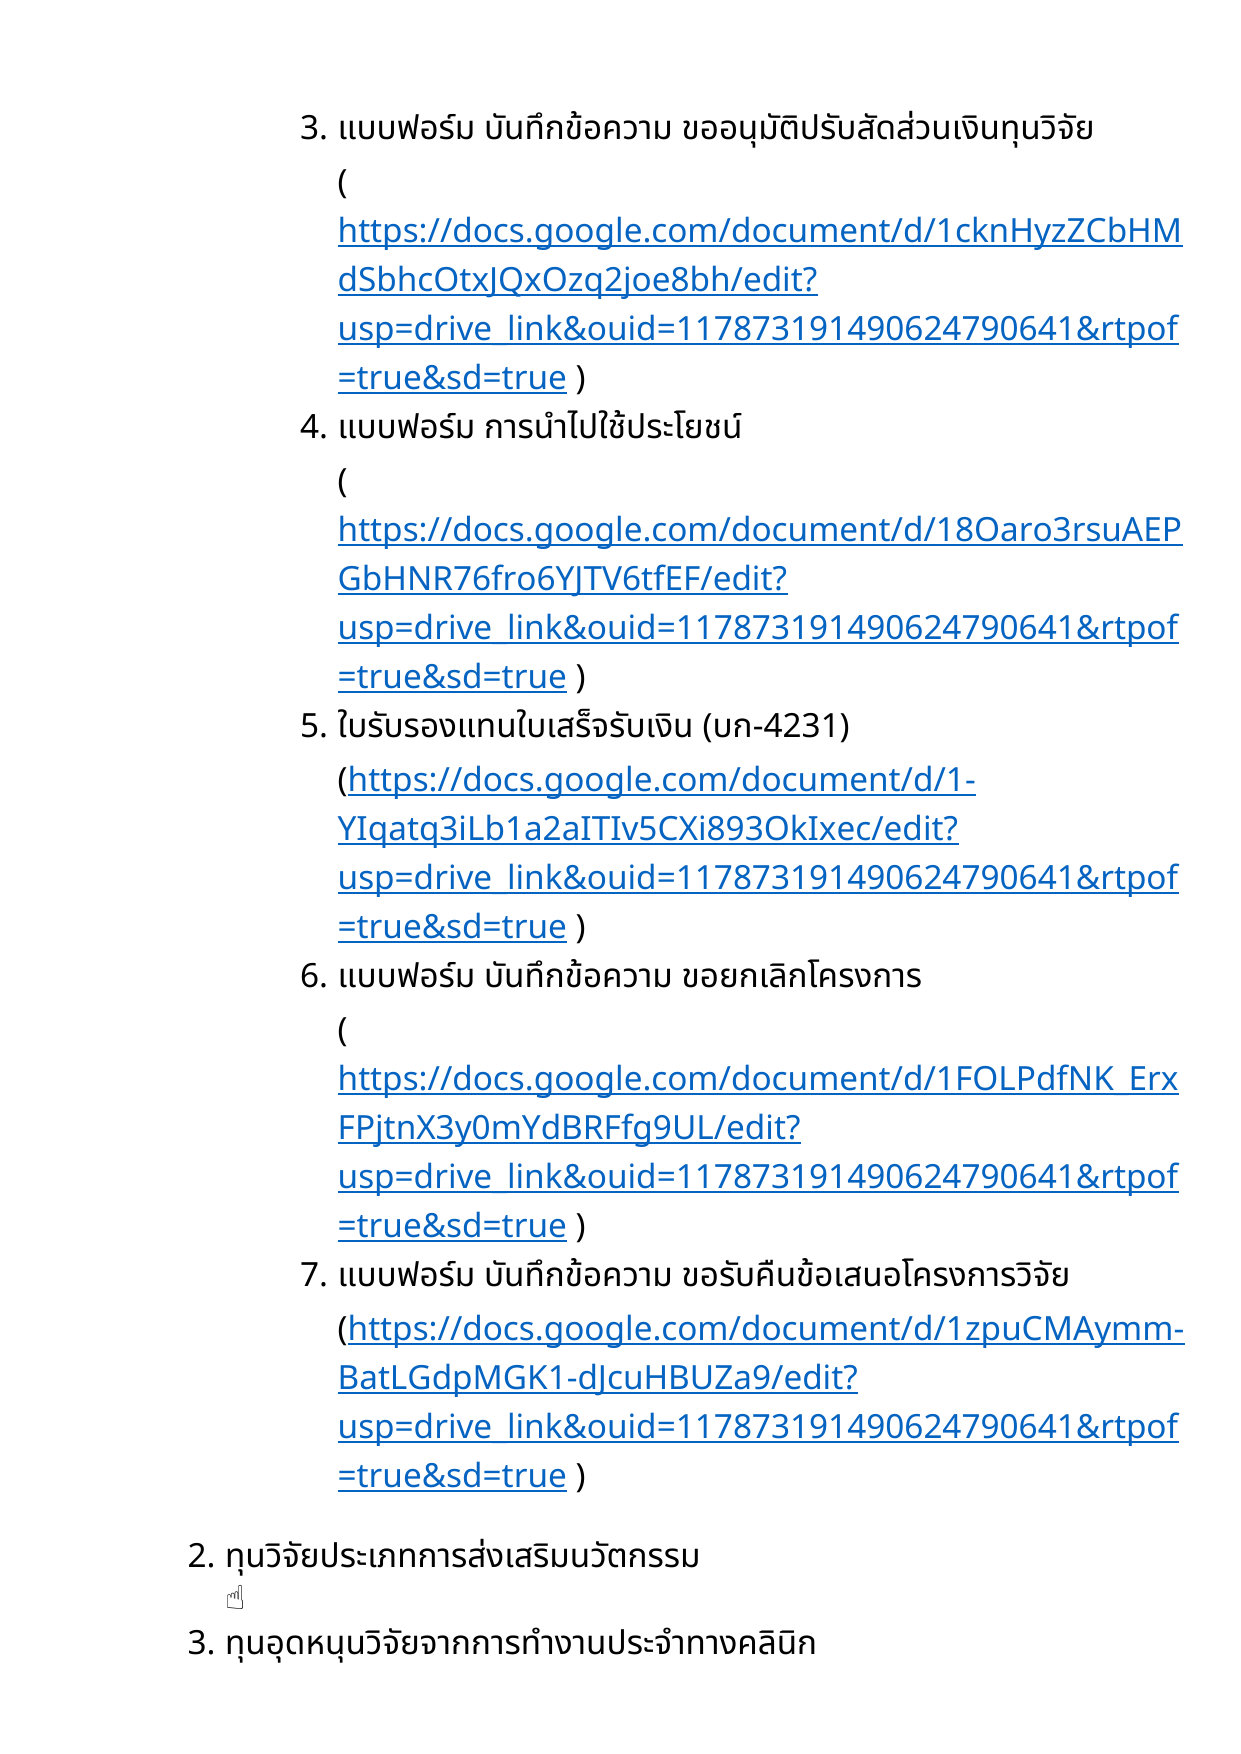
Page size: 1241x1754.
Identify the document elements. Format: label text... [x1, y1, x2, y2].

list แบบฟอร์ม บันทึกข้อความ ขอยกเลิกโครงการ (https://docs.google.com/document/d/1FOLPdfNK_ErxFPjtnX3y0mYdBRFfg9UL/edit?usp=drive_link&ouid=117873191490624790641&rtpof=true&sd=true ) [300, 951, 1191, 1247]
list แบบฟอร์ม การนำไปใช้ประโยชน์ (https://docs.google.com/document/d/18Oaro3rsuAEPGbHNR76fro6YJTV6tfEF/edit?usp=drive_link&ouid=117873191490624790641&rtpof=true&sd=true ) [300, 402, 1191, 698]
list ทุนอุดหนุนวิจัยจากการทำงานประจำทางคลินิก [187, 1619, 1191, 1670]
list แบบฟอร์ม บันทึกข้อความ ขอรับคืนข้อเสนอโครงการวิจัย (https://docs.google.com/document/d/1zpuCMAymm-BatLGdpMGK1-dJcuHBUZa9/edit?usp=drive_link&ouid=117873191490624790641&rtpof=true&sd=true ) [300, 1250, 1191, 1497]
list แบบฟอร์ม บันทึกข้อความ ขออนุมัติปรับสัดส่วนเงินทุนวิจัย (https://docs.google.com/document/d/1cknHyzZCbHMdSbhcOtxJQxOzq2joe8bh/edit?usp=drive_link&ouid=117873191490624790641&rtpof=true&sd=true ) [300, 103, 1191, 399]
list ทุนวิจัยประเภทการส่งเสริมนวัตกรรม [187, 1532, 1191, 1582]
list ใบรับรองแทนใบเสร็จรับเงิน (บก-4231) (https://docs.google.com/document/d/1-YIqatq3iLb1a2aITIv5CXi893OkIxec/edit?usp=drive_link&ouid=117873191490624790641&rtpof=true&sd=true ) [300, 701, 1191, 948]
